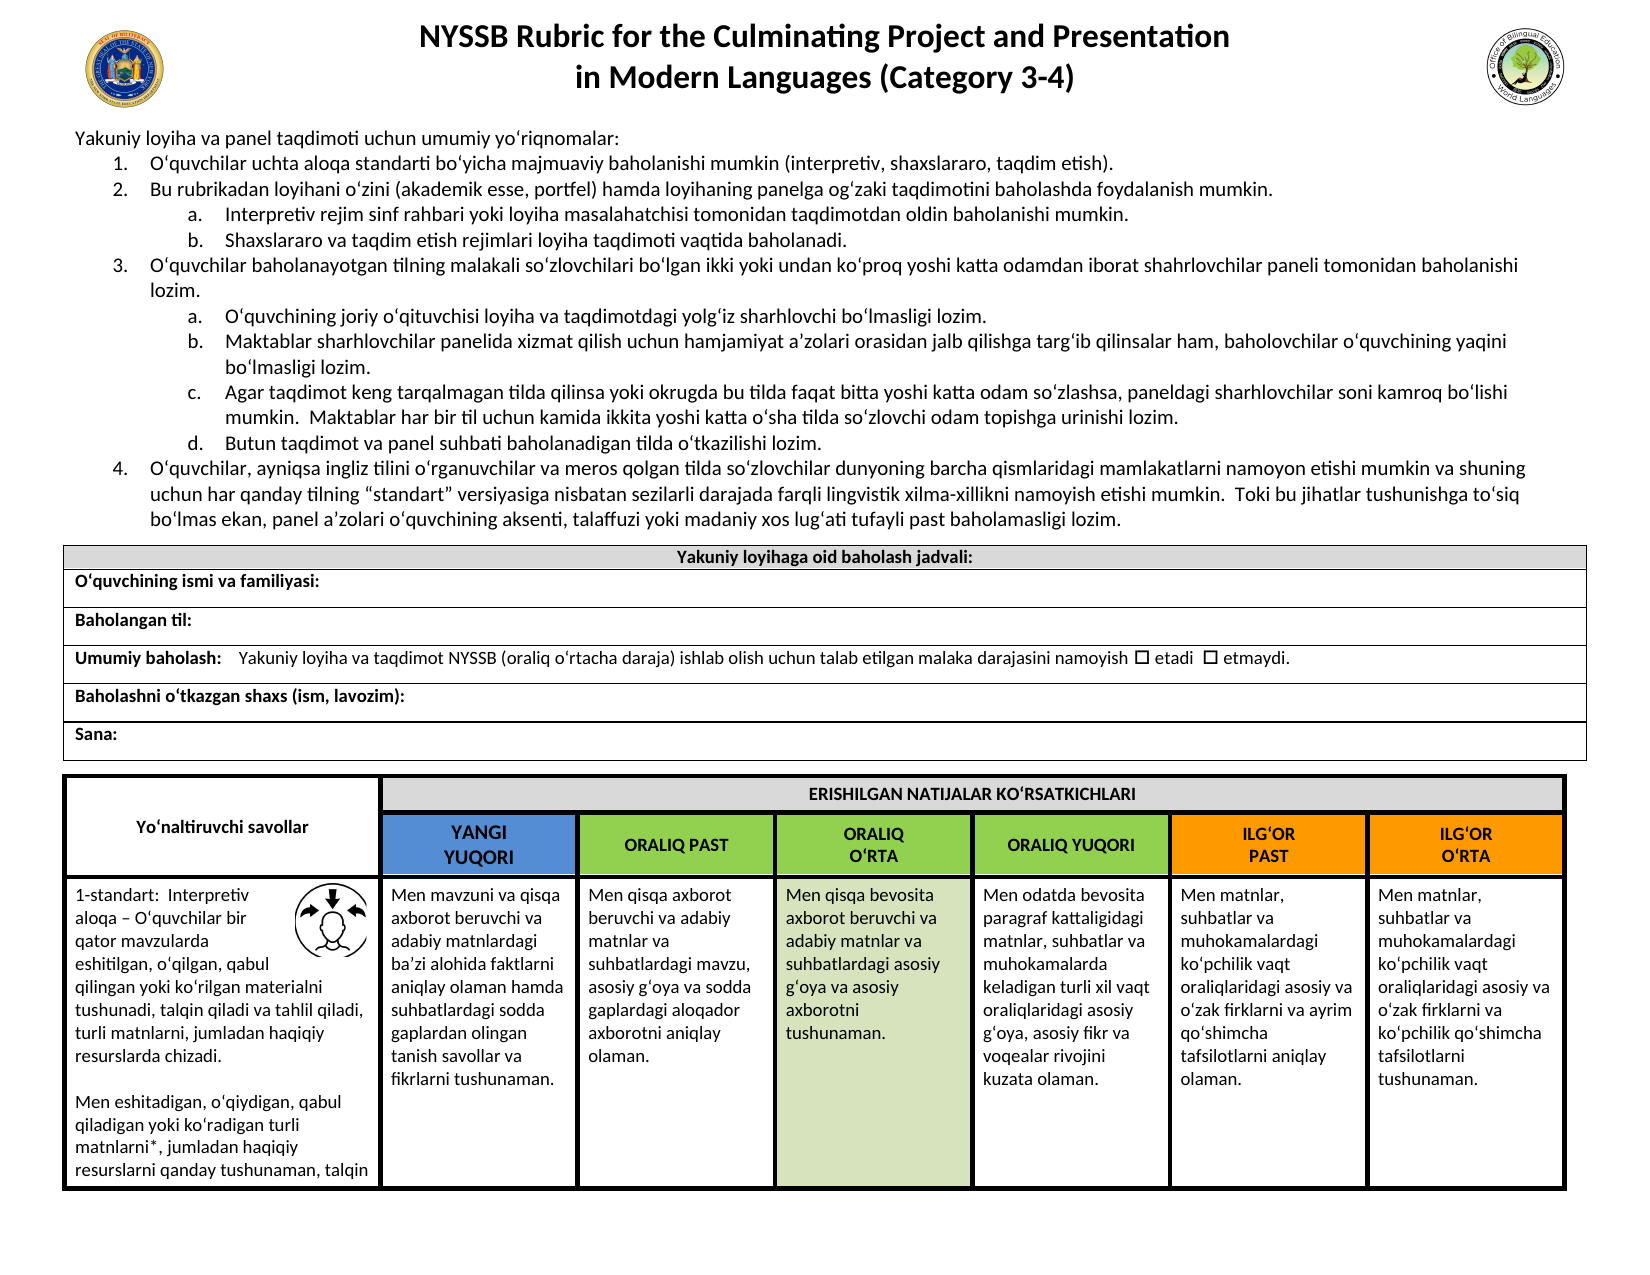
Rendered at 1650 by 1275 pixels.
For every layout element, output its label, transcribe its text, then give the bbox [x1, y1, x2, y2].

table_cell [67, 879, 378, 1186]
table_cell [777, 879, 970, 1186]
table_cell Oʻquvchining ismi va familiyasi: [64, 570, 1586, 607]
list Maktablar sharhlovchilar panelida xizmat qilish uchun hamjamiyat aʼzolari orasidan jalb qilishga targʻib qilinsalar ham, baholovchilar oʻquvchining yaqini boʻlmasligi lozim. [187, 328, 1575, 379]
list Agar taqdimot keng tarqalmagan tilda qilinsa yoki okrugda bu tilda faqat bitta yoshi katta odam soʻzlashsa, paneldagi sharhlovchilar soni kamroq boʻlishi mumkin. Maktablar har bir til uchun kamida ikkita yoshi katta oʻsha tilda soʻzlovchi odam topishga urinishi lozim. [187, 379, 1575, 430]
table_cell Baholashni oʻtkazgan shaxs (ism, lavozim): [64, 684, 1586, 721]
table_cell ILGʻOR OʻRTA [1370, 815, 1562, 874]
list Oʻquvchilar, ayniqsa ingliz tilini oʻrganuvchilar va meros qolgan tilda soʻzlovchilar dunyoning barcha qismlaridagi mamlakatlarni namoyon etishi mumkin va shuning uchun har qanday tilning “standart” versiyasiga nisbatan sezilarli darajada farqli lingvistik xilma-xillikni namoyish etishi mumkin. Toki bu jihatlar tushunishga toʻsiq boʻlmas ekan, panel aʼzolari oʻquvchining aksenti, talaffuzi yoki madaniy xos lugʻati tufayli past baholamasligi lozim. [112, 456, 1575, 532]
text Yakuniy loyiha va panel taqdimoti uchun umumiy yoʻriqnomalar: [75, 125, 1575, 151]
picture [84, 29, 165, 109]
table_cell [975, 879, 1168, 1186]
table_cell ORALIQ OʻRTA [777, 815, 970, 874]
picture [1485, 27, 1566, 107]
table_header ERISHILGAN NATIJALAR KOʻRSATKICHLARI [383, 778, 1562, 810]
table_cell ORALIQ PAST [580, 815, 773, 874]
table_cell ILGʻOR PAST [1172, 815, 1365, 874]
picture [294, 883, 367, 956]
table_header Yoʻnaltiruvchi savollar [67, 778, 378, 874]
table_header Yakuniy loyihaga oid baholash jadvali: [64, 546, 1586, 568]
table_cell Umumiy baholash: Yakuniy loyiha va taqdimot NYSSB (oraliq oʻrtacha daraja) ishlab olish uchun talab etilgan malaka darajasini namoyish etadi etmaydi. [64, 646, 1586, 683]
list Oʻquvchining joriy oʻqituvchisi loyiha va taqdimotdagi yolgʻiz sharhlovchi boʻlmasligi lozim. [187, 303, 1575, 328]
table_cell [580, 879, 773, 1186]
table_cell Baholangan til: [64, 608, 1586, 645]
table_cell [1172, 879, 1365, 1186]
table_cell ORALIQ YUQORI [975, 815, 1168, 874]
list Oʻquvchilar uchta aloqa standarti boʻyicha majmuaviy baholanishi mumkin (interpretiv, shaxslararo, taqdim etish). [112, 151, 1575, 176]
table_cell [1370, 879, 1562, 1186]
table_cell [383, 879, 575, 1186]
list Oʻquvchilar baholanayotgan tilning malakali soʻzlovchilari boʻlgan ikki yoki undan koʻproq yoshi katta odamdan iborat shahrlovchilar paneli tomonidan baholanishi lozim. [112, 252, 1575, 303]
list Interpretiv rejim sinf rahbari yoki loyiha masalahatchisi tomonidan taqdimotdan oldin baholanishi mumkin. [187, 201, 1575, 227]
table_cell YANGI YUQORI [383, 815, 575, 874]
table_cell Sana: [64, 723, 1586, 760]
list Butun taqdimot va panel suhbati baholanadigan tilda oʻtkazilishi lozim. [187, 430, 1575, 456]
list Bu rubrikadan loyihani oʻzini (akademik esse, portfel) hamda loyihaning panelga ogʻzaki taqdimotini baholashda foydalanish mumkin. [112, 176, 1575, 201]
list Shaxslararo va taqdim etish rejimlari loyiha taqdimoti vaqtida baholanadi. [187, 227, 1575, 252]
